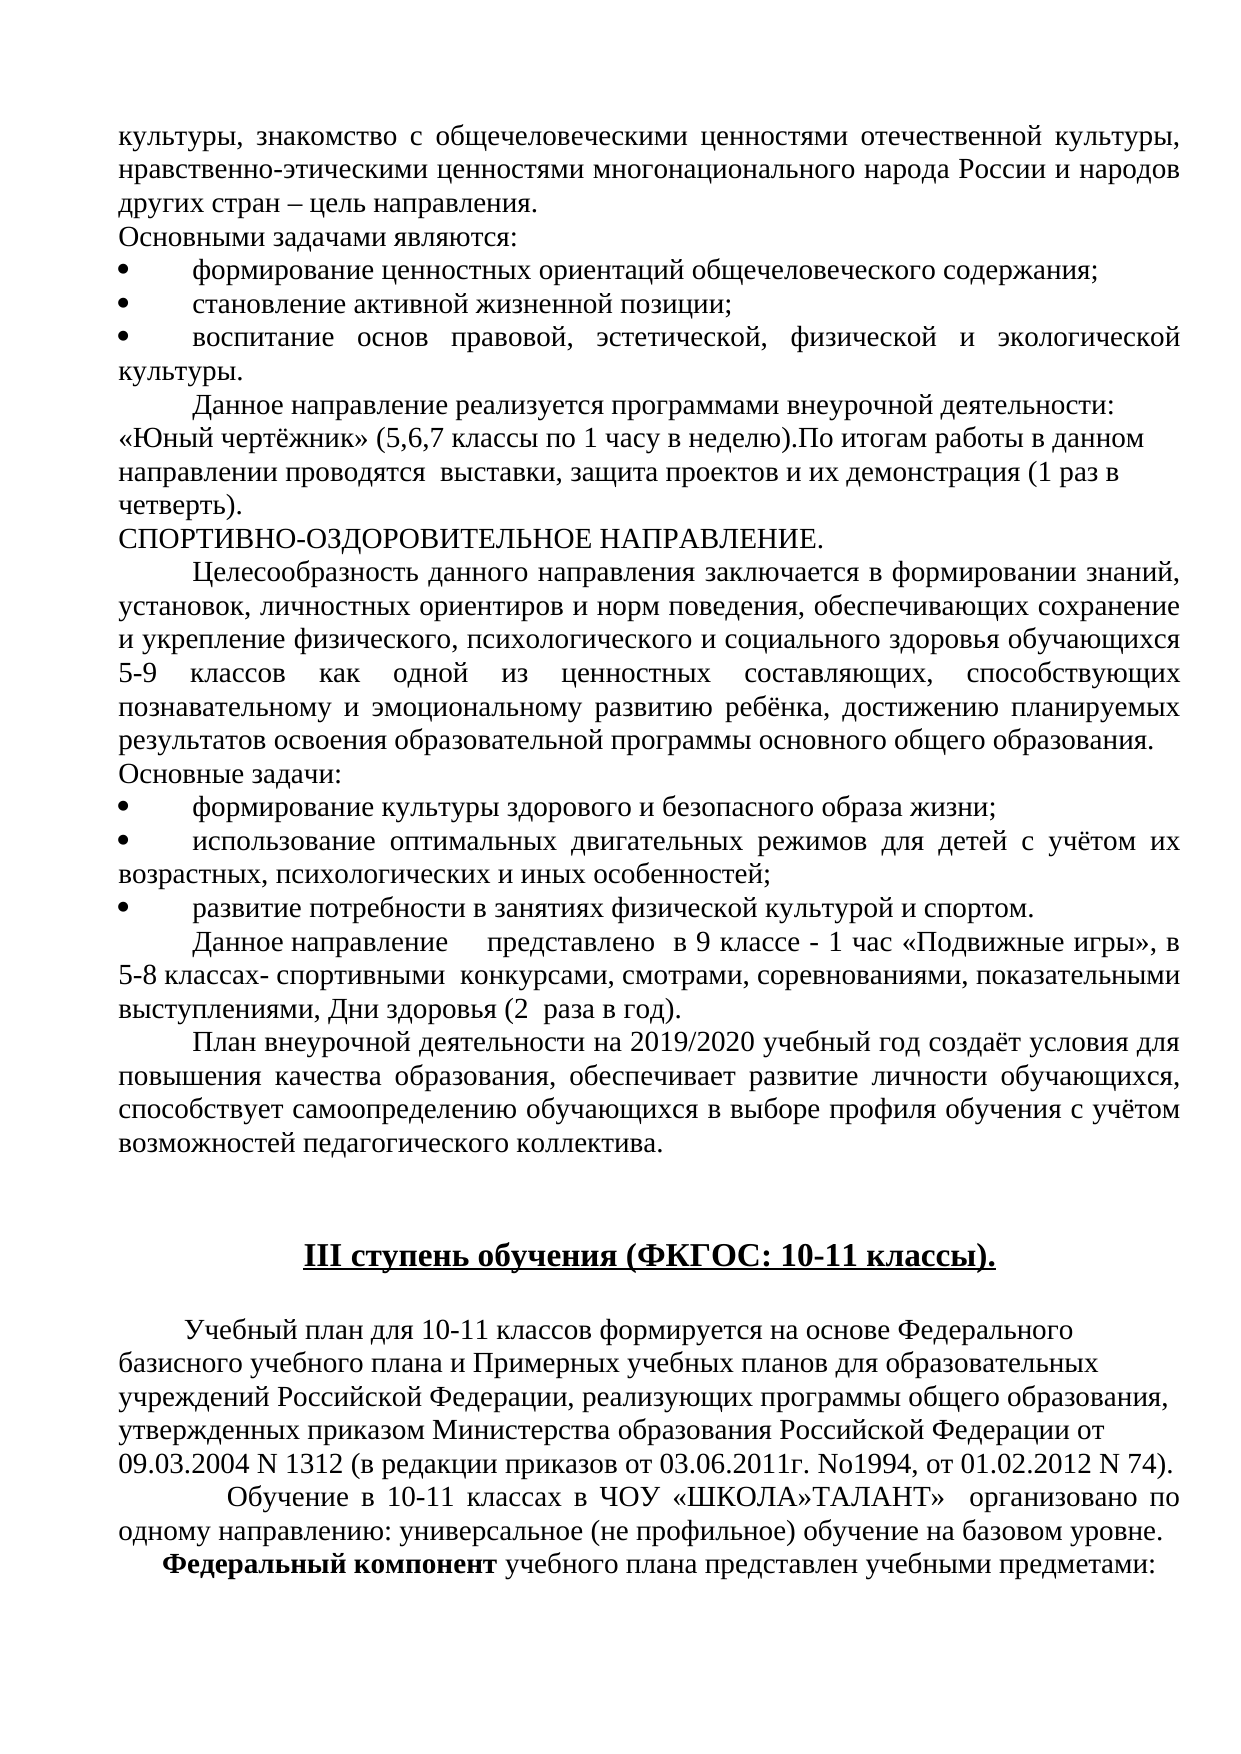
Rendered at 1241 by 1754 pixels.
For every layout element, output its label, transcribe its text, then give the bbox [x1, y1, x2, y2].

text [118, 118, 1181, 219]
text Основными задачами являются: [118, 219, 1181, 252]
text План внеурочной деятельности на 2019/2020 учебный год создаёт условия для повышения качества образования, обеспечивает развитие личности обучающихся, способствует самоопределению обучающихся в выборе профиля обучения с учётом возможностей педагогического коллектива. [118, 1024, 1181, 1158]
text Федеральный компонент учебного плана представлен учебными предметами: [118, 1547, 1181, 1580]
text III ступень обучения (ФКГОС: 10-11 классы). [118, 1235, 1181, 1273]
text Учебный план для 10-11 классов формируется на основе Федерального базисного учебного плана и Примерных учебных планов для образовательных учреждений Российской Федерации, реализующих программы общего образования, утвержденных приказом Министерства образования Российской Федерации от 09.03.2004 N 1312 (в редакции приказов от 03.06.2011г. No1994, от 01.02.2012 N 74). [118, 1312, 1181, 1479]
list формирование ценностных ориентаций общечеловеческого содержания; [118, 252, 1181, 286]
list формирование культуры здорового и безопасного образа жизни; [118, 789, 1181, 823]
text Данное направление реализуется программами внеурочной деятельности: «Юный чертёжник» (5,6,7 классы по 1 часу в неделю).По итогам работы в данном направлении проводятся выставки, защита проектов и их демонстрация (1 раз в четверть). [118, 387, 1181, 521]
text Обучение в 10-11 классах в ЧОУ «ШКОЛА»ТАЛАНТ» организовано по одному направлению: универсальное (не профильное) обучение на базовом уровне. [118, 1479, 1181, 1547]
list воспитание основ правовой, эстетической, физической и экологической культуры. [118, 319, 1181, 387]
list становление активной жизненной позиции; [118, 286, 1181, 319]
text СПОРТИВНО-ОЗДОРОВИТЕЛЬНОЕ НАПРАВЛЕНИЕ. [118, 521, 1181, 554]
text Данное направление представлено в 9 классе - 1 час «Подвижные игры», в 5-8 классах- спортивными конкурсами, смотрами, соревнованиями, показательными выступлениями, Дни здоровья (2 раза в год). [118, 924, 1181, 1024]
list развитие потребности в занятиях физической культурой и спортом. [118, 890, 1181, 924]
list использование оптимальных двигательных режимов для детей с учётом их возрастных, психологических и иных особенностей; [118, 823, 1181, 890]
text Целесообразность данного направления заключается в формировании знаний, установок, личностных ориентиров и норм поведения, обеспечивающих сохранение и укрепление физического, психологического и социального здоровья обучающихся 5-9 классов как одной из ценностных составляющих, способствующих познавательному и эмоциональному развитию ребёнка, достижению планируемых результатов освоения образовательной программы основного общего образования. [118, 554, 1181, 756]
text Основные задачи: [118, 756, 1181, 789]
